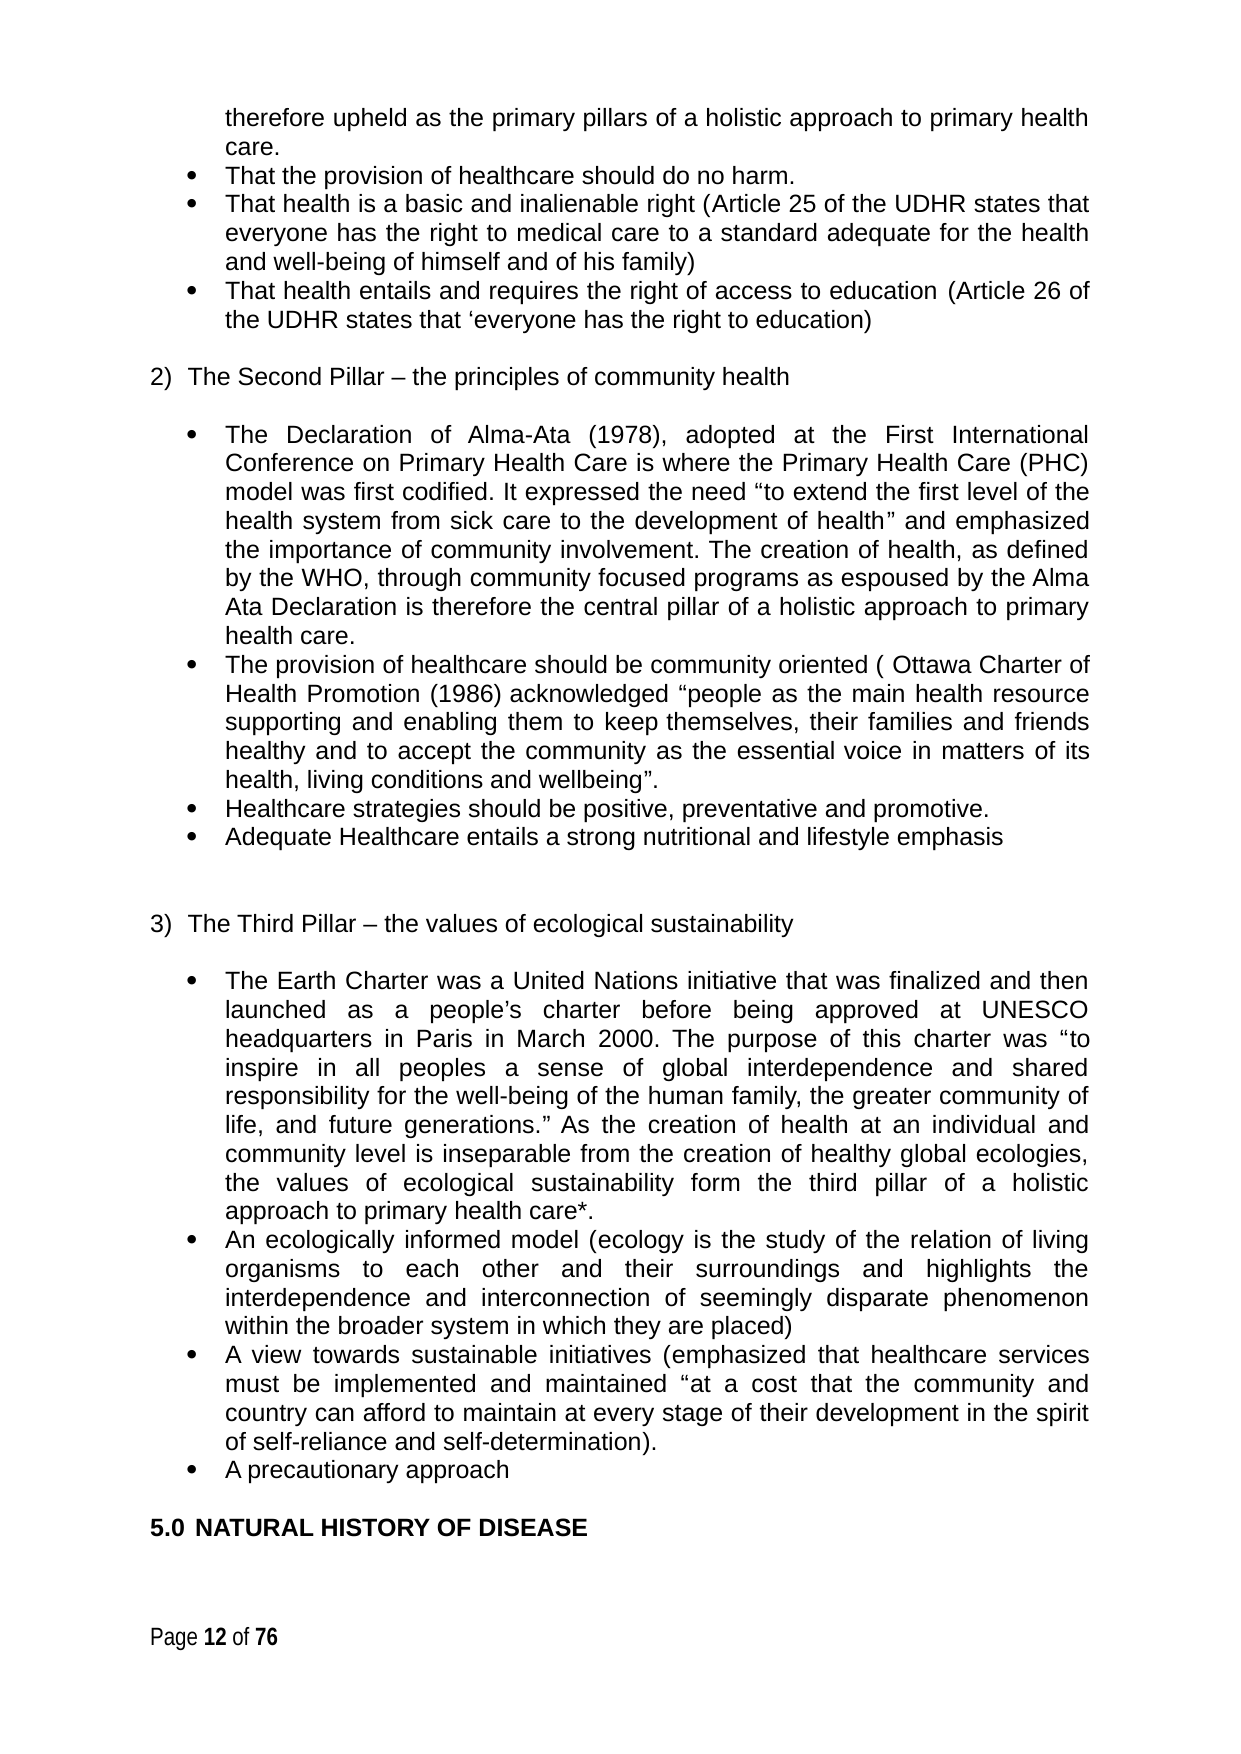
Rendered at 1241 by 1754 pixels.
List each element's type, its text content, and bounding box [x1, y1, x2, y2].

list That health entails and requires the right of access to education (Article 26 of the UDHR states that ‘everyone has the right to education) [187, 276, 1090, 333]
list The Third Pillar – the values of ecological sustainability [150, 909, 1090, 937]
list A precautionary approach [187, 1455, 1090, 1484]
list The Second Pillar – the principles of community health [150, 362, 1090, 391]
list Adequate Healthcare entails a strong nutritional and lifestyle emphasis [187, 822, 1090, 851]
list Healthcare strategies should be positive, preventative and promotive. [187, 793, 1090, 822]
list That the provision of healthcare should do no harm. [187, 161, 1090, 189]
list The Earth Charter was a United Nations initiative that was finalized and then launched as a people’s charter before being approved at UNESCO headquarters in Paris in March 2000. The purpose of this charter was “to inspire in all peoples a sense of global interdependence and shared responsibility for the well-being of the human family, the greater community of life, and future generations.” As the creation of health at an individual and community level is inseparable from the creation of healthy global ecologies, the values of ecological sustainability form the third pillar of a holistic approach to primary health care*. [187, 966, 1090, 1225]
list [187, 103, 1090, 161]
list A view towards sustainable initiatives (emphasized that healthcare services must be implemented and maintained “at a cost that the community and country can afford to maintain at every stage of their development in the spirit of self-reliance and self-determination). [187, 1340, 1090, 1455]
list The provision of healthcare should be community oriented ( Ottawa Charter of Health Promotion (1986) acknowledged “people as the main health resource supporting and enabling them to keep themselves, their families and friends healthy and to accept the community as the essential voice in matters of its health, living conditions and wellbeing”. [187, 650, 1090, 793]
list An ecologically informed model (ecology is the study of the relation of living organisms to each other and their surroundings and highlights the interdependence and interconnection of seemingly disparate phenomenon within the broader system in which they are placed) [187, 1225, 1090, 1340]
list The Declaration of Alma-Ata (1978), adopted at the First International Conference on Primary Health Care is where the Primary Health Care (PHC) model was first codified. It expressed the need “to extend the first level of the health system from sick care to the development of health” and emphasized the importance of community involvement. The creation of health, as defined by the WHO, through community focused programs as espoused by the Alma Ata Declaration is therefore the central pillar of a holistic approach to primary health care. [187, 419, 1090, 650]
list That health is a basic and inalienable right (Article 25 of the UDHR states that everyone has the right to medical care to a standard adequate for the health and well-being of himself and of his family) [187, 189, 1090, 276]
subtitle NATURAL HISTORY OF DISEASE [150, 1513, 1090, 1542]
